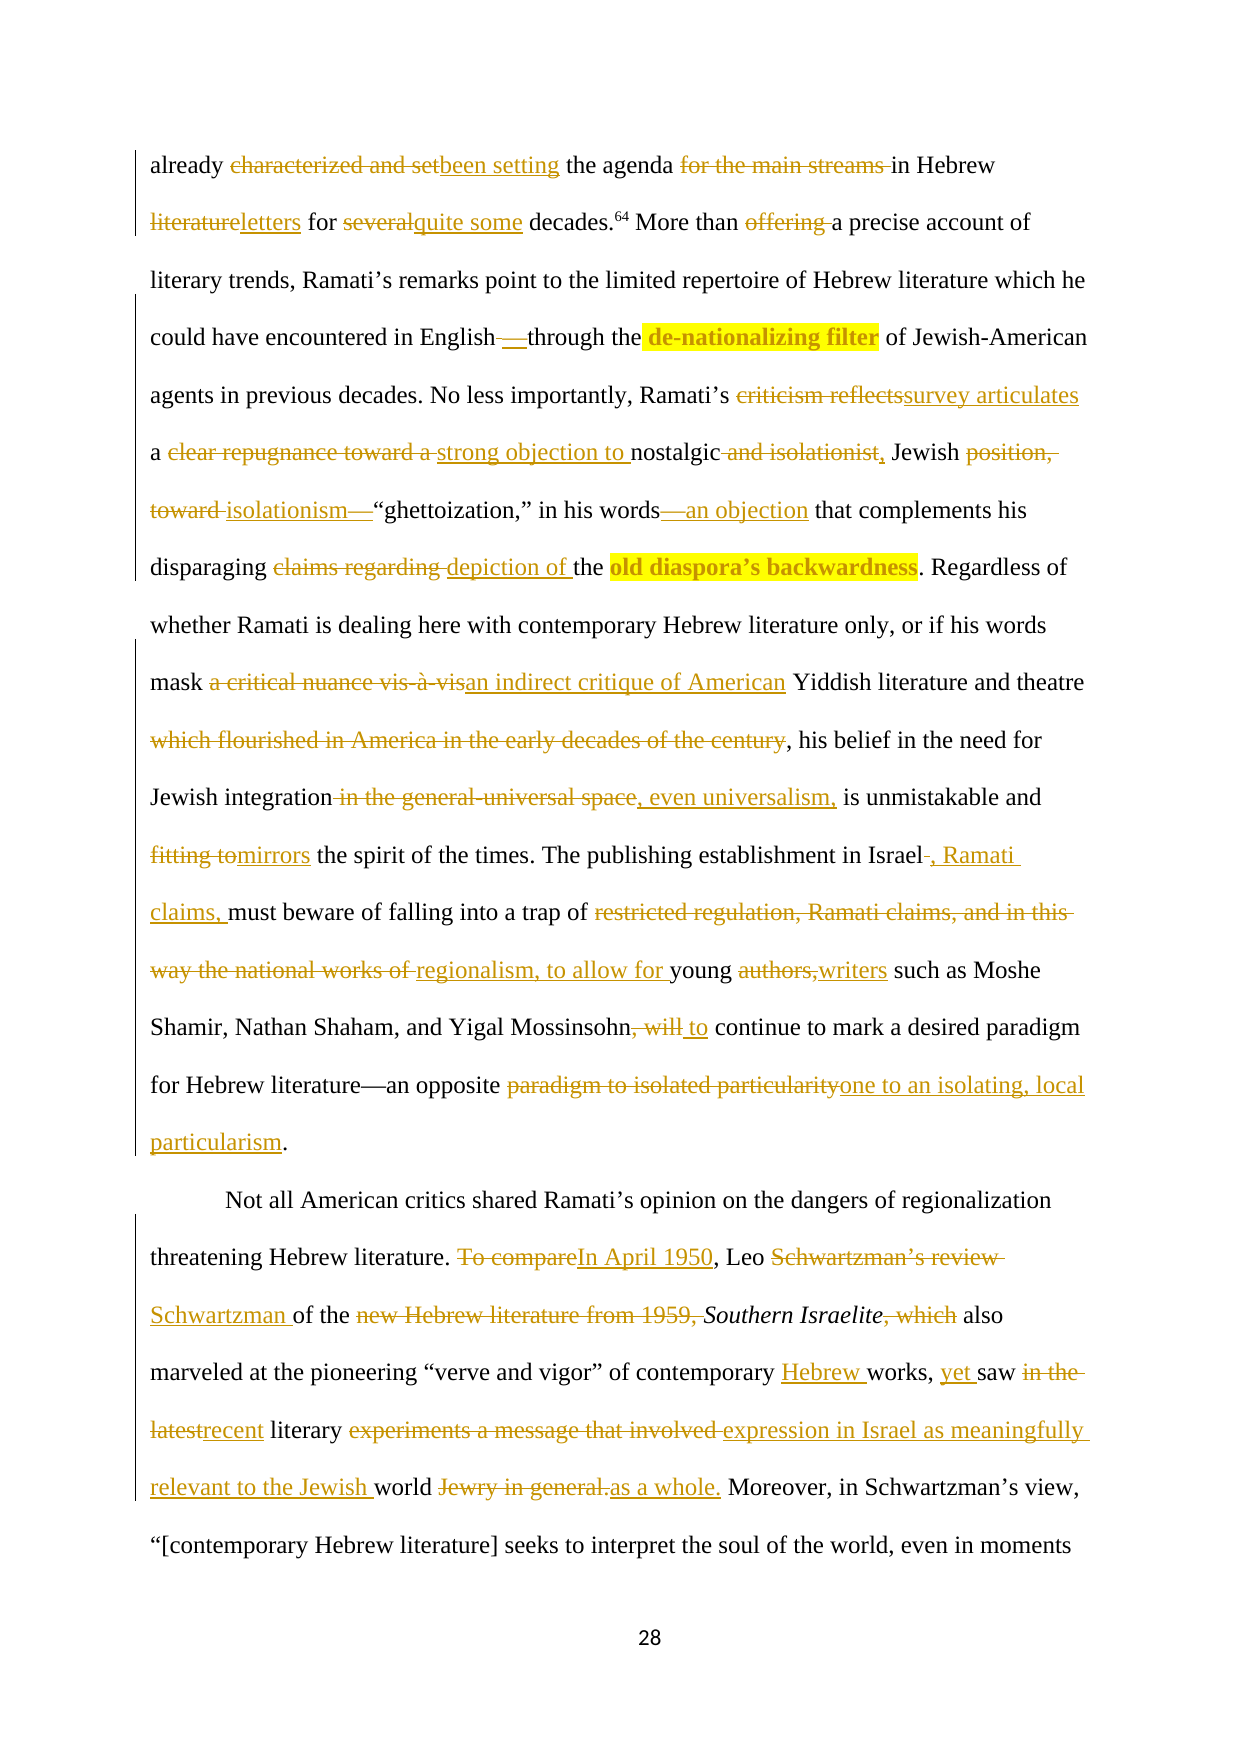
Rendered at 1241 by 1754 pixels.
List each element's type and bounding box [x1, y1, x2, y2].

text [150, 150, 1090, 1156]
text [150, 1185, 1090, 1559]
